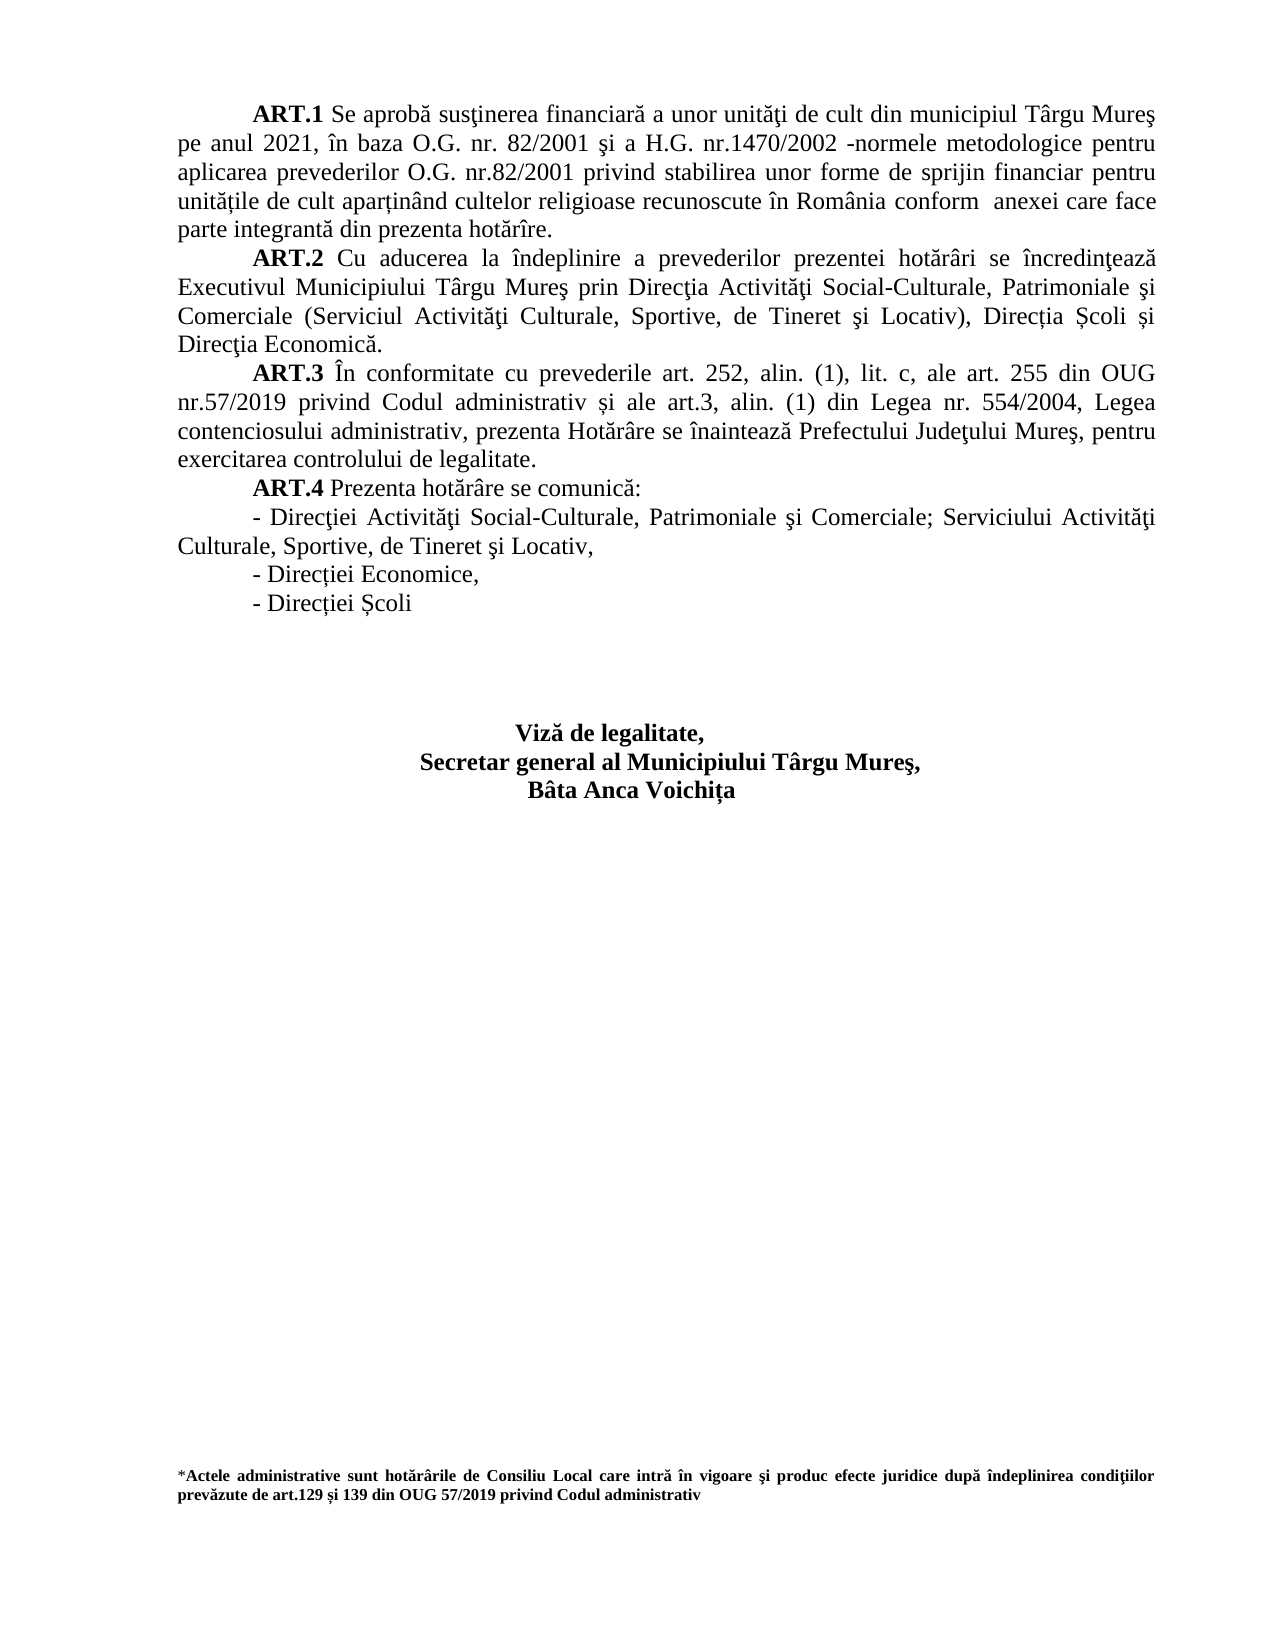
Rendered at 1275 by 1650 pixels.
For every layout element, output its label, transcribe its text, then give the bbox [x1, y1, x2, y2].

text Secretar general al Municipiului Târgu Mureş, [177, 747, 1157, 776]
text Bâta Anca Voichița [177, 776, 1157, 804]
text - Direcției Școli [177, 588, 1157, 617]
text ART.3 În conformitate cu prevederile art. 252, alin. (1), lit. c, ale art. 255 din OUG nr.57/2019 privind Codul administrativ și ale art.3, alin. (1) din Legea nr. 554/2004, Legea contenciosului administrativ, prezenta Hotărâre se înaintează Prefectului Judeţului Mureş, pentru exercitarea controlului de legalitate. [177, 358, 1157, 473]
text *Actele administrative sunt hotărârile de Consiliu Local care intră în vigoare şi produc efecte juridice după îndeplinirea condiţiilor prevăzute de art.129 și 139 din OUG 57/2019 privind Codul administrativ [177, 1466, 1157, 1504]
text ART.1 Se aprobă susţinerea financiară a unor unităţi de cult din municipiul Târgu Mureş pe anul 2021, în baza O.G. nr. 82/2001 şi a H.G. nr.1470/2002 -normele metodologice pentru aplicarea prevederilor O.G. nr.82/2001 privind stabilirea unor forme de sprijin financiar pentru unitățile de cult aparținând cultelor religioase recunoscute în România conform anexei care face parte integrantă din prezenta hotărîre. [177, 99, 1157, 243]
text - Direcţiei Activităţi Social-Culturale, Patrimoniale şi Comerciale; Serviciului Activităţi Culturale, Sportive, de Tineret şi Locativ, [177, 502, 1157, 559]
text ART.4 Prezenta hotărâre se comunică: [177, 473, 1157, 502]
text Viză de legalitate, [177, 718, 1157, 747]
text ART.2 Cu aducerea la îndeplinire a prevederilor prezentei hotărâri se încredinţează Executivul Municipiului Târgu Mureş prin Direcţia Activităţi Social-Culturale, Patrimoniale şi Comerciale (Serviciul Activităţi Culturale, Sportive, de Tineret şi Locativ), Direcția Școli și Direcţia Economică. [177, 243, 1157, 358]
text - Direcției Economice, [177, 559, 1157, 588]
